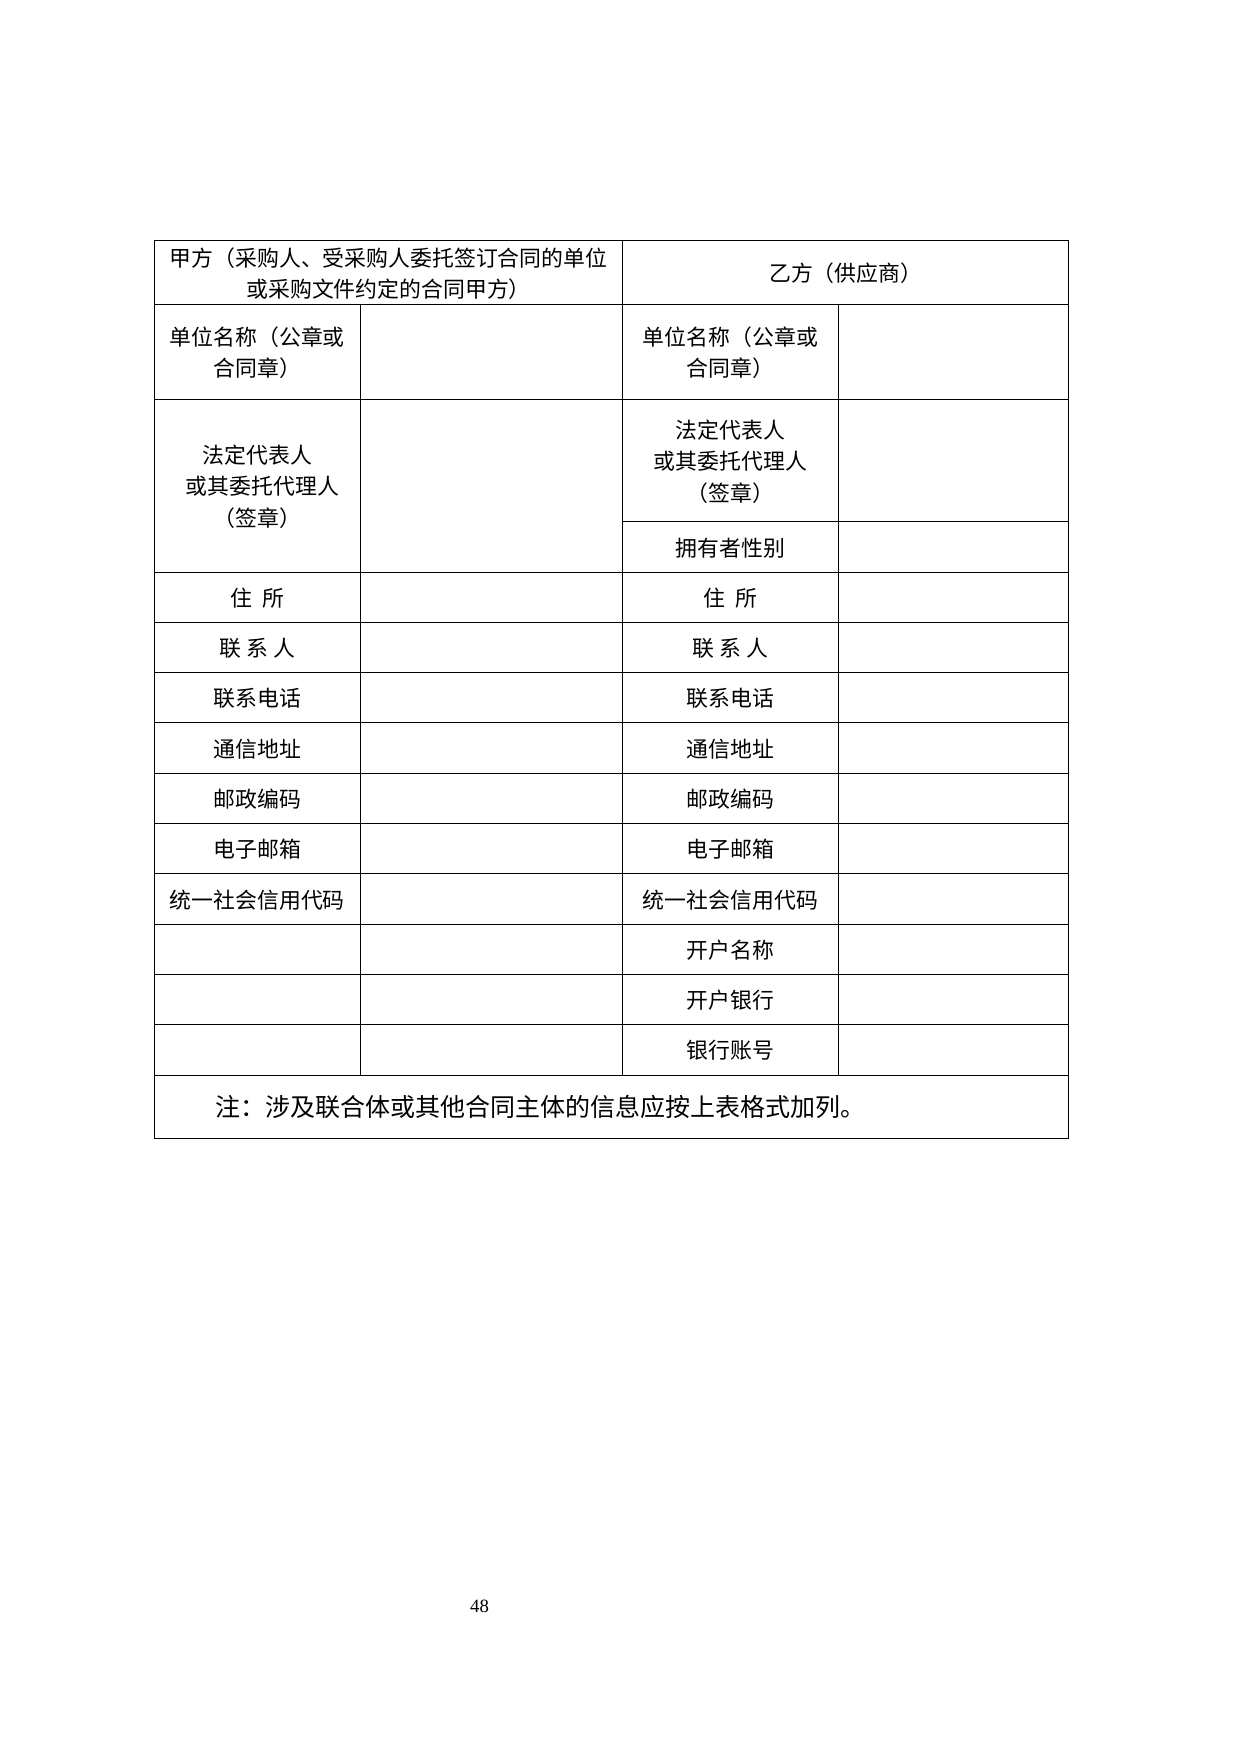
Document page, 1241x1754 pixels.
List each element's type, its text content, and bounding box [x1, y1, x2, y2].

table_cell 法定代表人 或其委托代理人（签章） [623, 400, 838, 521]
table_cell 拥有者性别 [623, 522, 838, 571]
table_cell [361, 824, 622, 873]
table_cell 统一社会信用代码 [623, 874, 838, 923]
table_cell [361, 673, 622, 722]
table_cell 电子邮箱 [623, 824, 838, 873]
table_cell 联系电话 [623, 673, 838, 722]
table_cell [839, 573, 1068, 622]
table_cell [361, 874, 622, 923]
table_cell 联系电话 [155, 673, 360, 722]
table_cell [839, 925, 1068, 974]
table_header 乙方（供应商） [623, 241, 1068, 303]
table_cell [361, 1025, 622, 1074]
table_header 甲方（采购人、受采购人委托签订合同的单位或采购文件约定的合同甲方） [155, 241, 622, 303]
table_cell 邮政编码 [155, 774, 360, 823]
table_cell [839, 774, 1068, 823]
table_cell [839, 522, 1068, 571]
table_cell 开户名称 [623, 925, 838, 974]
table_cell [361, 623, 622, 672]
table_cell [155, 925, 360, 974]
table_cell 法定代表人 或其委托代理人（签章） [155, 400, 360, 571]
table_cell [839, 874, 1068, 923]
table_cell [361, 723, 622, 773]
table_cell [155, 1025, 360, 1074]
table_cell [155, 975, 360, 1024]
table_cell [839, 673, 1068, 722]
table_cell [839, 824, 1068, 873]
table_cell 开户银行 [623, 975, 838, 1024]
table_cell [839, 1025, 1068, 1074]
table_cell [361, 400, 622, 571]
table_cell [361, 573, 622, 622]
table_cell 统一社会信用代码 [155, 874, 360, 923]
table_cell 邮政编码 [623, 774, 838, 823]
table_cell 单位名称（公章或合同章） [155, 305, 360, 399]
table_cell 电子邮箱 [155, 824, 360, 873]
table_cell [839, 400, 1068, 521]
table_cell [361, 925, 622, 974]
table_cell 注：涉及联合体或其他合同主体的信息应按上表格式加列。 [155, 1076, 1068, 1138]
table_cell [361, 305, 622, 399]
table_cell 联 系 人 [623, 623, 838, 672]
table_cell 单位名称（公章或合同章） [623, 305, 838, 399]
table_cell [361, 975, 622, 1024]
table_cell 通信地址 [155, 723, 360, 773]
table_cell 住 所 [155, 573, 360, 622]
table_cell [839, 623, 1068, 672]
table_cell [361, 774, 622, 823]
table_cell 通信地址 [623, 723, 838, 773]
table_cell 联 系 人 [155, 623, 360, 672]
table_cell [839, 723, 1068, 773]
table_cell 住 所 [623, 573, 838, 622]
table_cell [839, 305, 1068, 399]
table_cell [839, 975, 1068, 1024]
table_cell 银行账号 [623, 1025, 838, 1074]
